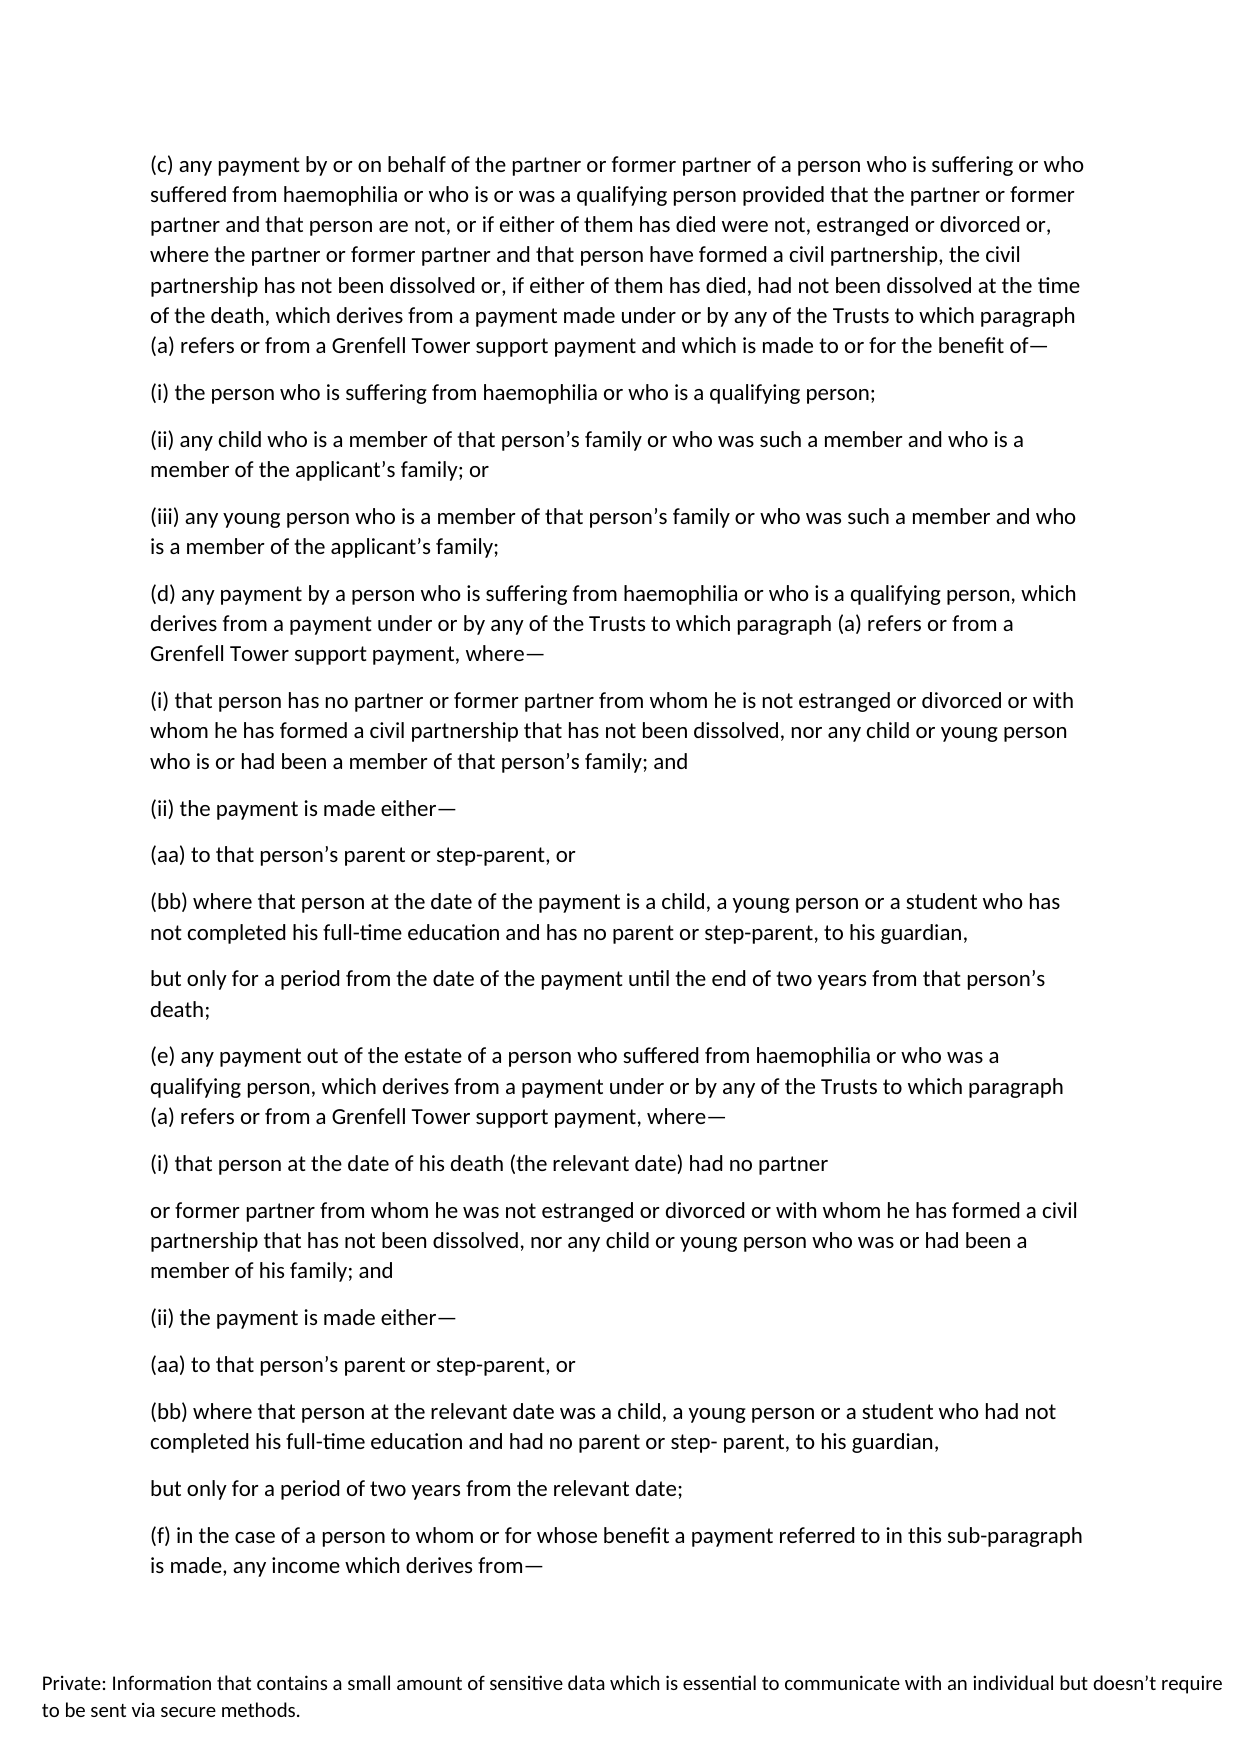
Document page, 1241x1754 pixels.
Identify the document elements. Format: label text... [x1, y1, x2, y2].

text but only for a period of two years from the relevant date; [150, 1474, 1090, 1502]
text (i) the person who is suffering from haemophilia or who is a qualifying person; [150, 378, 1090, 406]
text (e) any payment out of the estate of a person who suffered from haemophilia or who was a qualifying person, which derives from a payment under or by any of the Trusts to which paragraph (a) refers or from a Grenfell Tower support payment, where— [150, 1042, 1090, 1130]
text or former partner from whom he was not estranged or divorced or with whom he has formed a civil partnership that has not been dissolved, nor any child or young person who was or had been a member of his family; and [150, 1196, 1090, 1284]
text (iii) any young person who is a member of that person’s family or who was such a member and who is a member of the applicant’s family; [150, 502, 1090, 560]
text (aa) to that person’s parent or step-parent, or [150, 841, 1090, 869]
text (bb) where that person at the relevant date was a child, a young person or a student who had not completed his full-time education and had no parent or step- parent, to his guardian, [150, 1397, 1090, 1455]
text (aa) to that person’s parent or step-parent, or [150, 1350, 1090, 1378]
text (ii) any child who is a member of that person’s family or who was such a member and who is a member of the applicant’s family; or [150, 425, 1090, 483]
text (i) that person has no partner or former partner from whom he is not estranged or divorced or with whom he has formed a civil partnership that has not been dissolved, nor any child or young person who is or had been a member of that person’s family; and [150, 686, 1090, 775]
text (bb) where that person at the date of the payment is a child, a young person or a student who has not completed his full-time education and has no parent or step-parent, to his guardian, [150, 887, 1090, 946]
text (ii) the payment is made either— [150, 794, 1090, 822]
text (c) any payment by or on behalf of the partner or former partner of a person who is suffering or who suffered from haemophilia or who is or was a qualifying person provided that the partner or former partner and that person are not, or if either of them has died were not, estranged or divorced or, where the partner or former partner and that person have formed a civil partnership, the civil partnership has not been dissolved or, if either of them has died, had not been dissolved at the time of the death, which derives from a payment made under or by any of the Trusts to which paragraph (a) refers or from a Grenfell Tower support payment and which is made to or for the benefit of— [150, 150, 1090, 359]
text (i) that person at the date of his death (the relevant date) had no partner [150, 1149, 1090, 1177]
text (ii) the payment is made either— [150, 1303, 1090, 1331]
text (d) any payment by a person who is suffering from haemophilia or who is a qualifying person, which derives from a payment under or by any of the Trusts to which paragraph (a) refers or from a Grenfell Tower support payment, where— [150, 579, 1090, 668]
text but only for a period from the date of the payment until the end of two years from that person’s death; [150, 964, 1090, 1023]
text (f) in the case of a person to whom or for whose benefit a payment referred to in this sub-paragraph is made, any income which derives from— [150, 1521, 1090, 1579]
